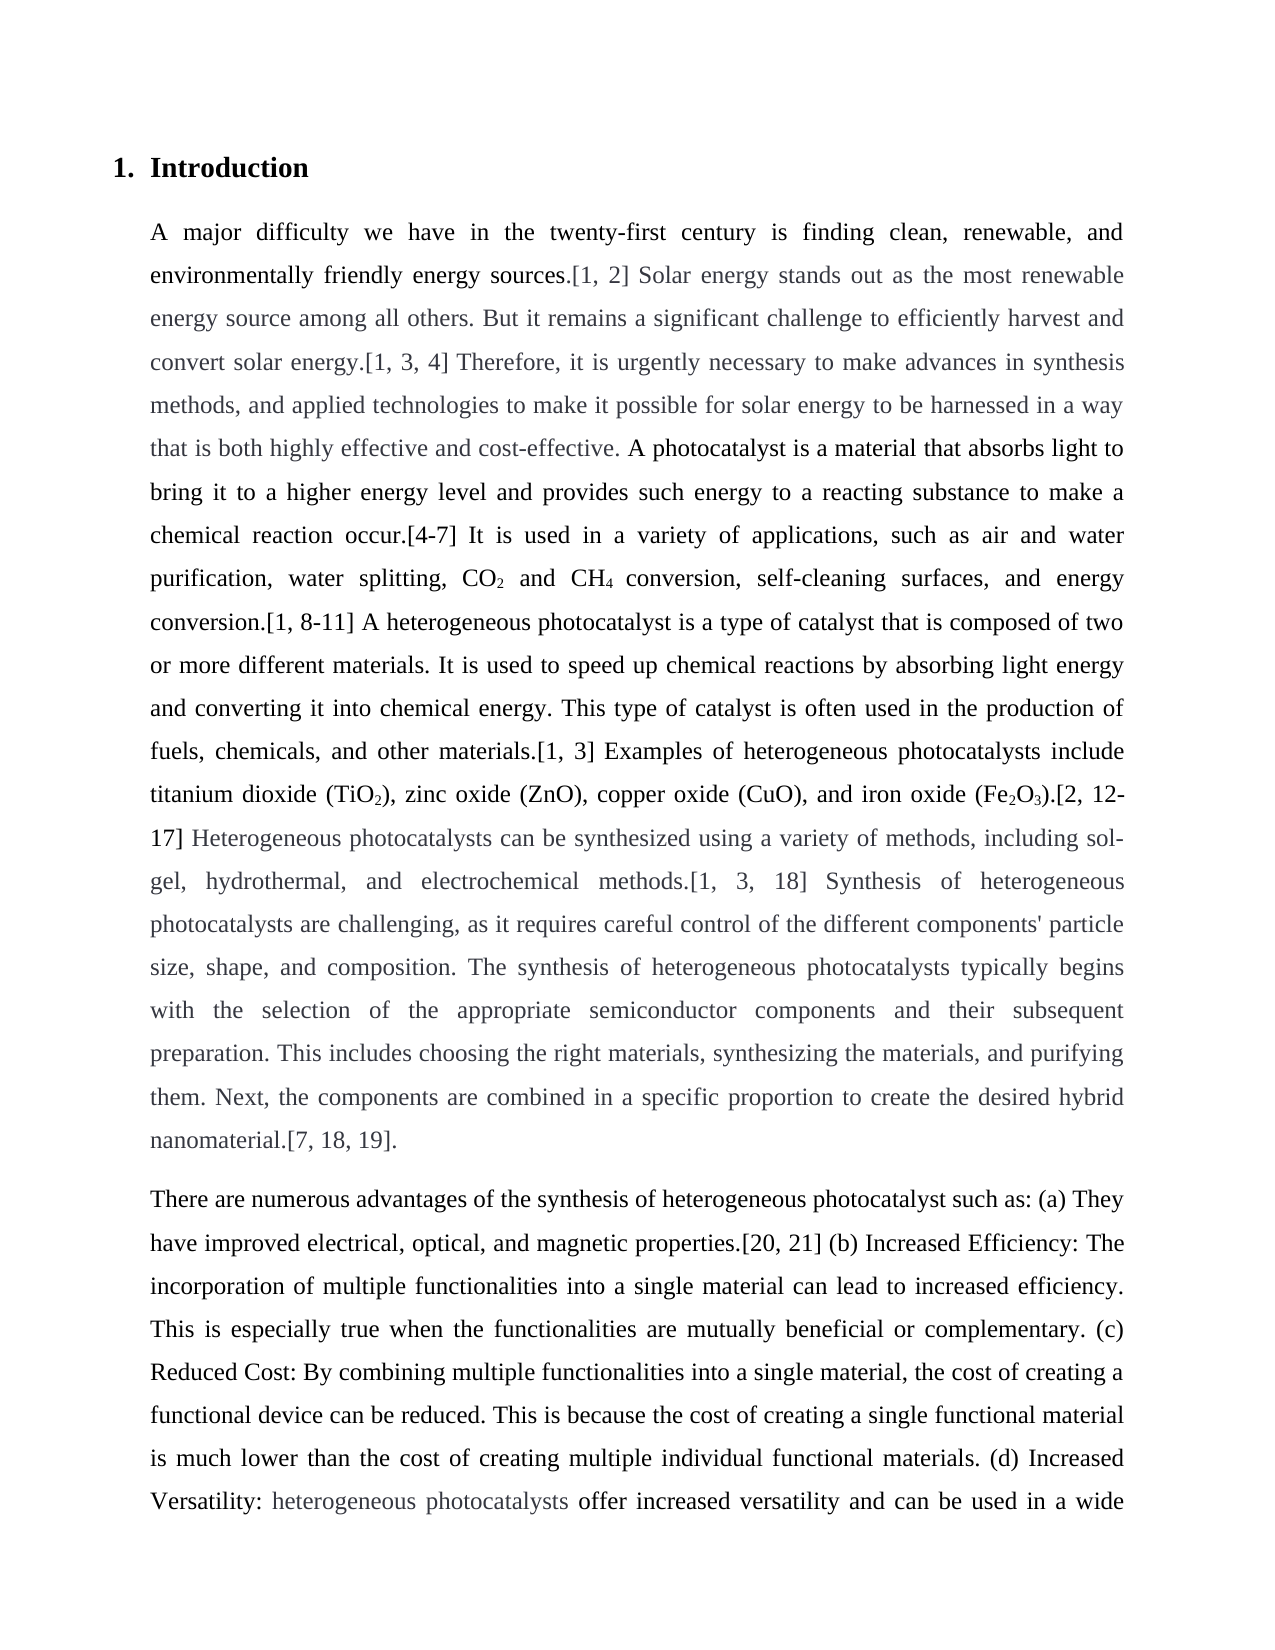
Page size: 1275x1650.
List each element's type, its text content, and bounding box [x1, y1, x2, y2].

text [150, 1184, 1125, 1515]
text A major difficulty we have in the twenty-first century is finding clean, renewable, and environmentally friendly energy sources.[1, 2] Solar energy stands out as the most renewable energy source among all others. But it remains a significant challenge to efficiently harvest and convert solar energy.[1, 3, 4] Therefore, it is urgently necessary to make advances in synthesis methods, and applied technologies to make it possible for solar energy to be harnessed in a way that is both highly effective and cost-effective. A photocatalyst is a material that absorbs light to bring it to a higher energy level and provides such energy to a reacting substance to make a chemical reaction occur.[4-7] It is used in a variety of applications, such as air and water purification, water splitting, CO2 and CH4 conversion, self-cleaning surfaces, and energy conversion.[1, 8-11] A heterogeneous photocatalyst is a type of catalyst that is composed of two or more different materials. It is used to speed up chemical reactions by absorbing light energy and converting it into chemical energy. This type of catalyst is often used in the production of fuels, chemicals, and other materials.[1, 3] Examples of heterogeneous photocatalysts include titanium dioxide (TiO2), zinc oxide (ZnO), copper oxide (CuO), and iron oxide (Fe2O3).[2, 12-17] Heterogeneous photocatalysts can be synthesized using a variety of methods, including sol-gel, hydrothermal, and electrochemical methods.[1, 3, 18] Synthesis of heterogeneous photocatalysts are challenging, as it requires careful control of the different components' particle size, shape, and composition. The synthesis of heterogeneous photocatalysts typically begins with the selection of the appropriate semiconductor components and their subsequent preparation. This includes choosing the right materials, synthesizing the materials, and purifying them. Next, the components are combined in a specific proportion to create the desired hybrid nanomaterial.[7, 18, 19]. [150, 217, 1125, 1153]
list Introduction [112, 150, 1125, 183]
